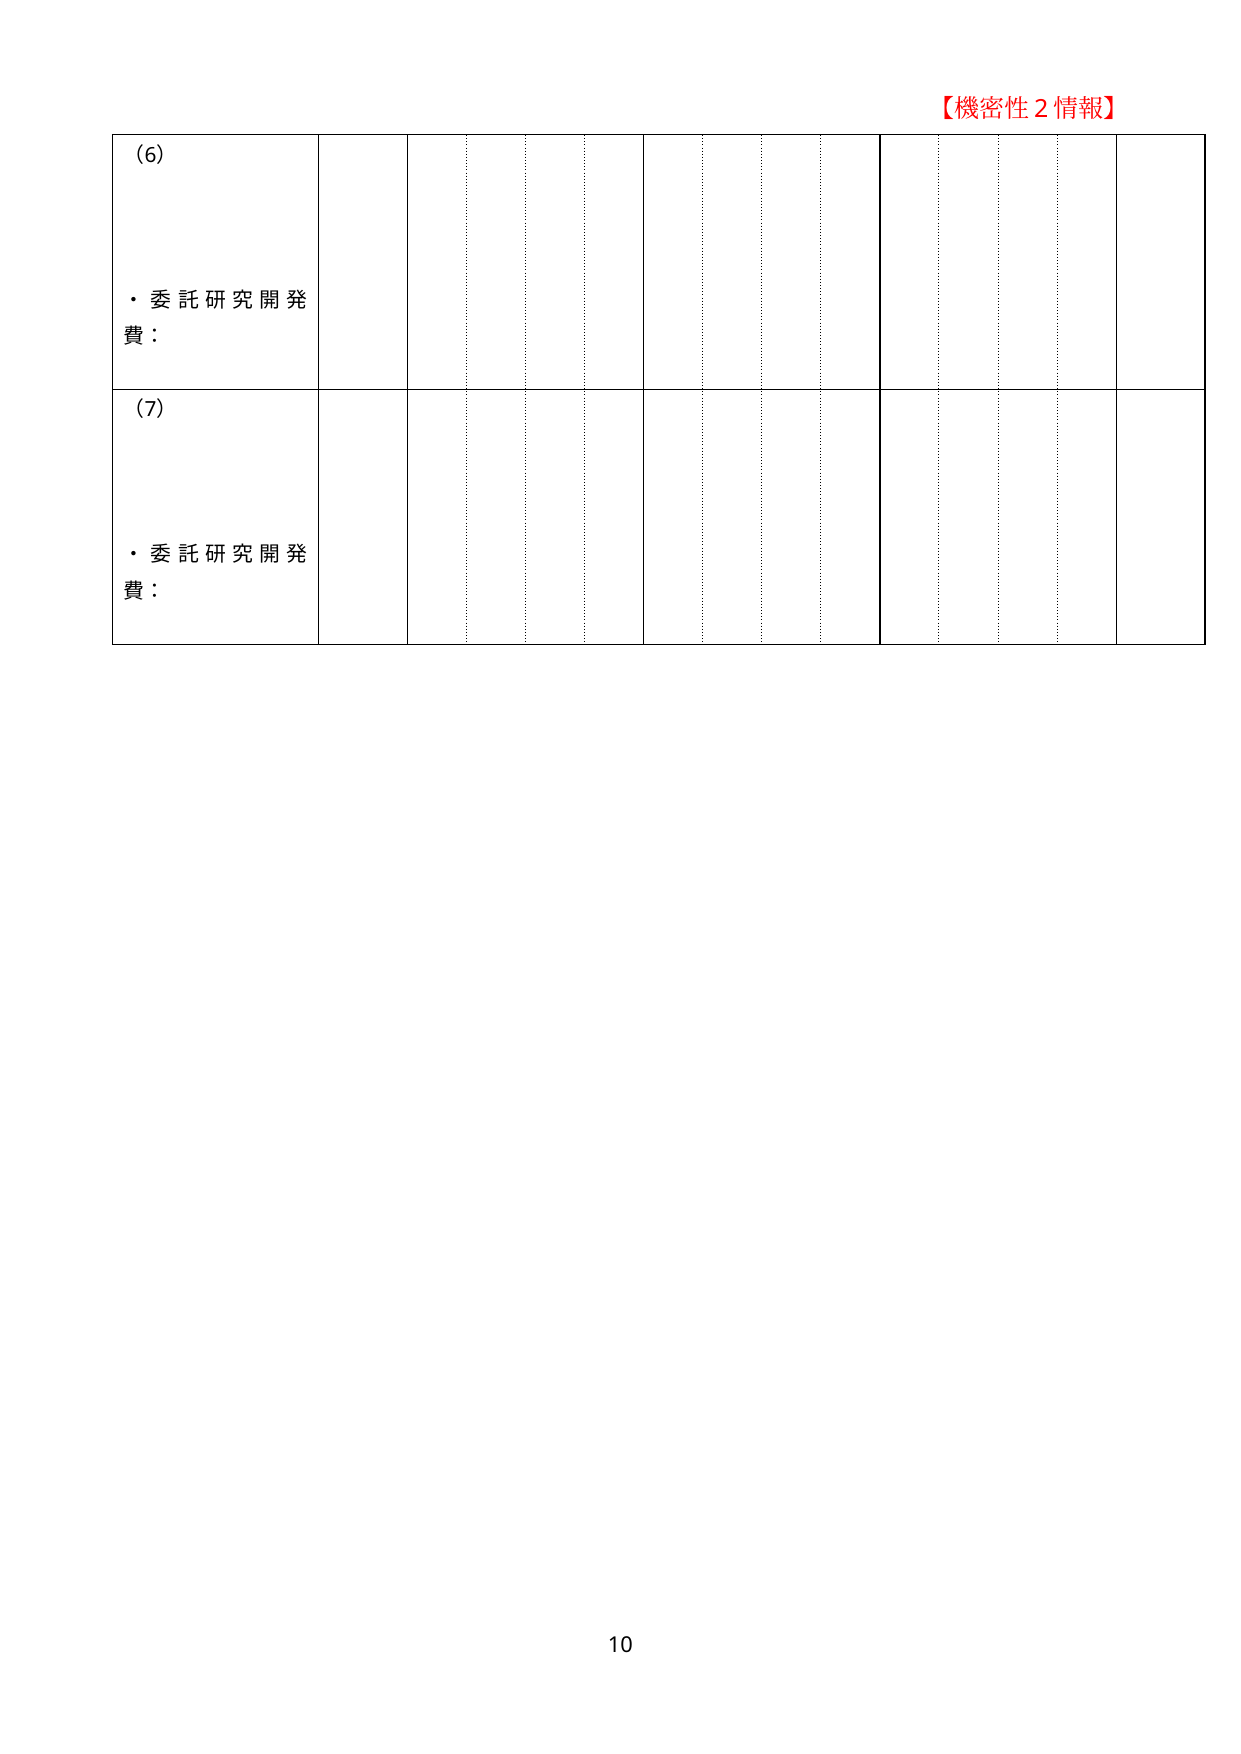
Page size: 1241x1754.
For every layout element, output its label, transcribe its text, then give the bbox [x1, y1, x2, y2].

table_cell （7） ・委託研究開発費： [113, 390, 318, 643]
table_cell [1117, 390, 1204, 643]
table_cell [703, 135, 762, 389]
table_cell [466, 135, 526, 389]
table_cell [881, 135, 939, 389]
table_cell [998, 135, 1057, 389]
table_cell [585, 390, 643, 643]
table_cell [526, 135, 584, 389]
table_cell [881, 390, 939, 643]
table_cell [644, 135, 703, 389]
table_cell [762, 390, 821, 643]
table_cell [1117, 135, 1204, 389]
table_cell [319, 390, 407, 643]
table_cell [939, 135, 998, 389]
table_cell [939, 390, 998, 643]
table_cell [821, 135, 879, 389]
table_cell [526, 390, 584, 643]
table_cell [998, 390, 1057, 643]
table_cell [408, 390, 466, 643]
table_cell [1057, 135, 1116, 389]
table_cell [762, 135, 821, 389]
table_cell [644, 390, 703, 643]
table_cell （6） ・委託研究開発費： [113, 135, 318, 389]
table_cell [585, 135, 643, 389]
table_cell [466, 390, 526, 643]
table_cell [821, 390, 879, 643]
table_cell [408, 135, 466, 389]
table_cell [319, 135, 407, 389]
table_cell [703, 390, 762, 643]
table_cell [1057, 390, 1116, 643]
